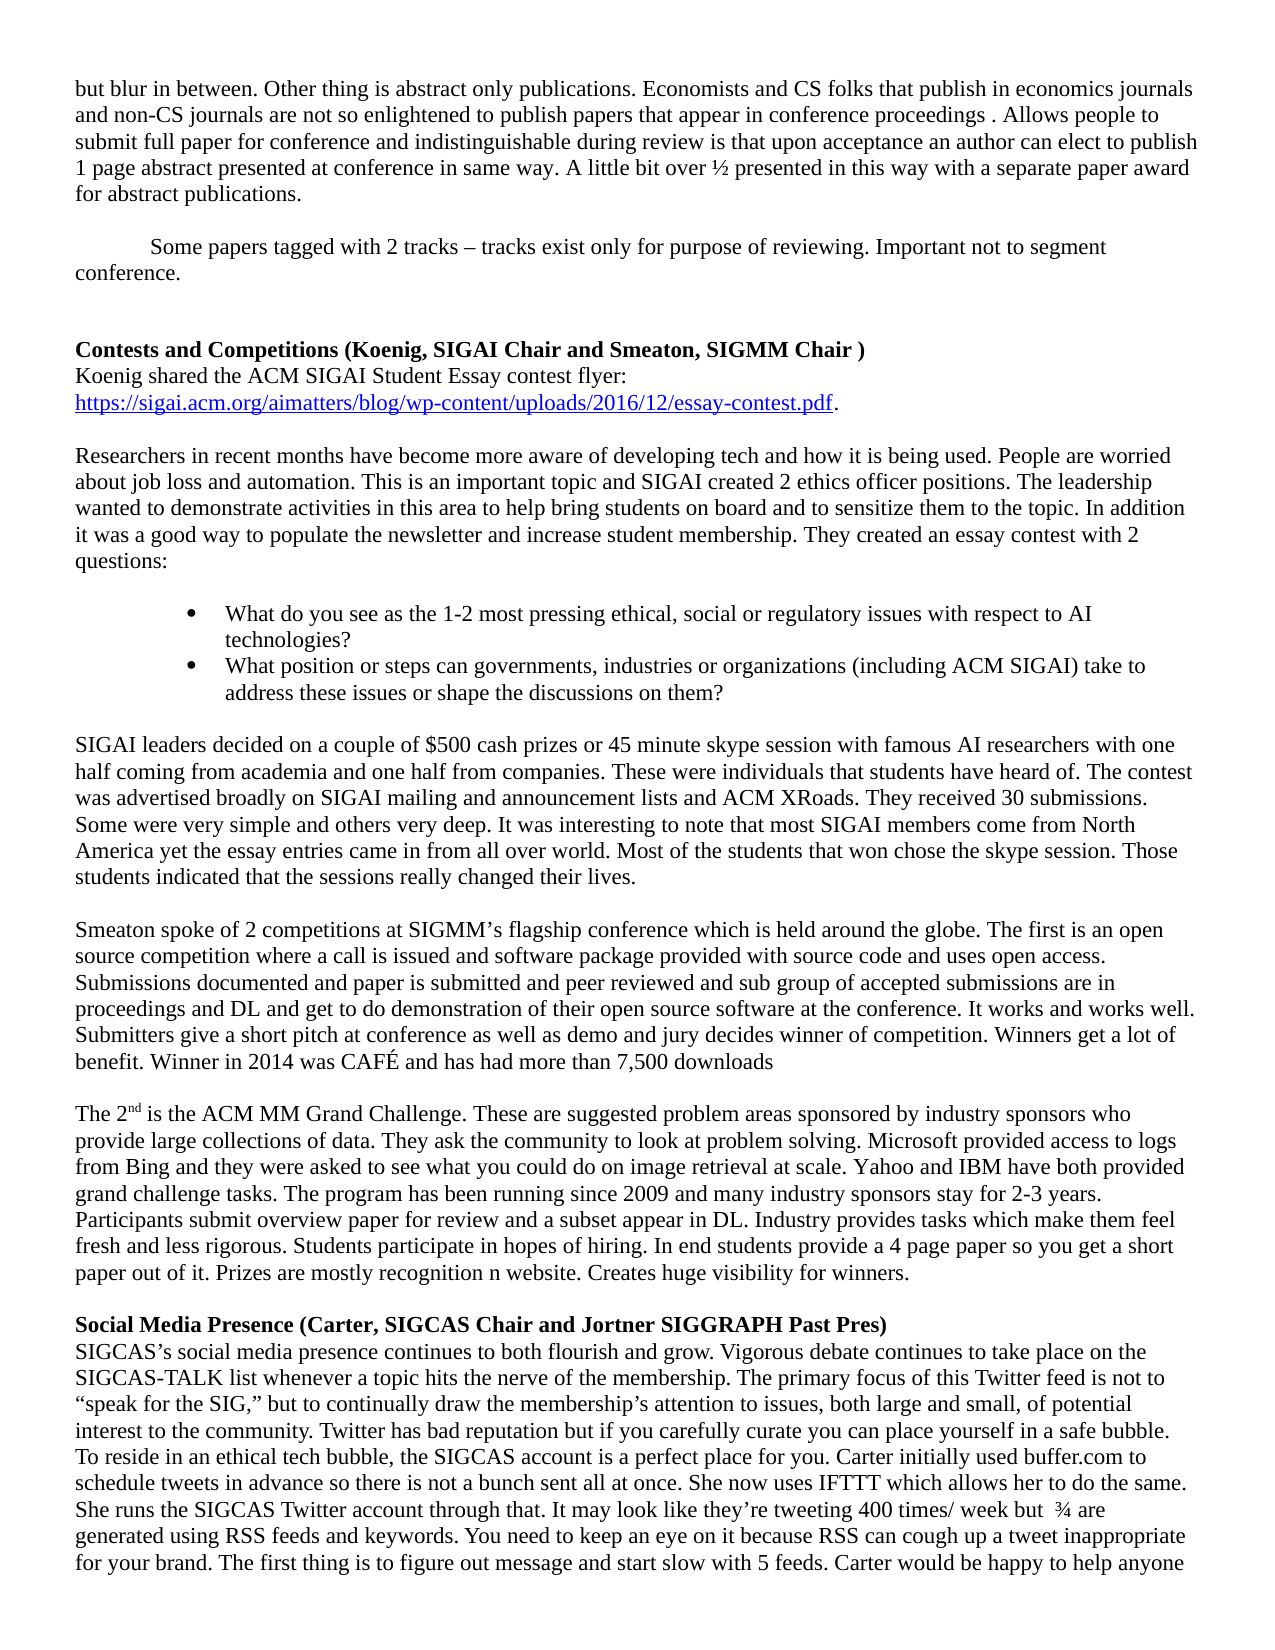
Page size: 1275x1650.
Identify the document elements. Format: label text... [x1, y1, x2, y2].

text Social Media Presence (Carter, SIGCAS Chair and Jortner SIGGRAPH Past Pres) [75, 1311, 1200, 1338]
list What position or steps can governments, industries or organizations (including ACM SIGAI) take to address these issues or shape the discussions on them? [187, 652, 1200, 705]
text The 2nd is the ACM MM Grand Challenge. These are suggested problem areas sponsored by industry sponsors who provide large collections of data. They ask the community to look at problem solving. Microsoft provided access to logs from Bing and they were asked to see what you could do on image retrieval at scale. Yahoo and IBM have both provided grand challenge tasks. The program has been running since 2009 and many industry sponsors stay for 2-3 years. Participants submit overview paper for review and a subset appear in DL. Industry provides tasks which make them feel fresh and less rigorous. Students participate in hopes of hiring. In end students provide a 4 page paper so you get a short paper out of it. Prizes are mostly recognition n website. Creates huge visibility for winners. [75, 1101, 1200, 1285]
text Contests and Competitions (Koenig, SIGAI Chair and Smeaton, SIGMM Chair ) [75, 336, 1200, 363]
text Researchers in recent months have become more aware of developing tech and how it is being used. People are worried about job loss and automation. This is an important topic and SIGAI created 2 ethics officer positions. The leadership wanted to demonstrate activities in this area to help bring students on board and to sensitize them to the topic. In addition it was a good way to populate the newsletter and increase student membership. They created an essay contest with 2 questions: [75, 442, 1200, 573]
list What do you see as the 1-2 most pressing ethical, social or regulatory issues with respect to AI technologies? [187, 600, 1200, 652]
text Some papers tagged with 2 tracks – tracks exist only for purpose of reviewing. Important not to segment conference. [75, 233, 1200, 286]
text Koenig shared the ACM SIGAI Student Essay contest flyer: https://sigai.acm.org/aimatters/blog/wp-content/uploads/2016/12/essay-contest.pdf. [75, 363, 1200, 415]
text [75, 75, 1200, 207]
text Smeaton spoke of 2 competitions at SIGMM’s flagship conference which is held around the globe. The first is an open source competition where a call is issued and software package provided with source code and uses open access. Submissions documented and paper is submitted and peer reviewed and sub group of accepted submissions are in proceedings and DL and get to do demonstration of their open source software at the conference. It works and works well. Submitters give a short pitch at conference as well as demo and jury decides winner of competition. Winners get a lot of benefit. Winner in 2014 was CAFÉ and has had more than 7,500 downloads [75, 916, 1200, 1074]
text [75, 1338, 1200, 1575]
text SIGAI leaders decided on a couple of $500 cash prizes or 45 minute skype session with famous AI researchers with one half coming from academia and one half from companies. These were individuals that students have heard of. The contest was advertised broadly on SIGAI mailing and announcement lists and ACM XRoads. They received 30 submissions. Some were very simple and others very deep. It was interesting to note that most SIGAI members come from North America yet the essay entries came in from all over world. Most of the students that won chose the skype session. Those students indicated that the sessions really changed their lives. [75, 732, 1200, 890]
